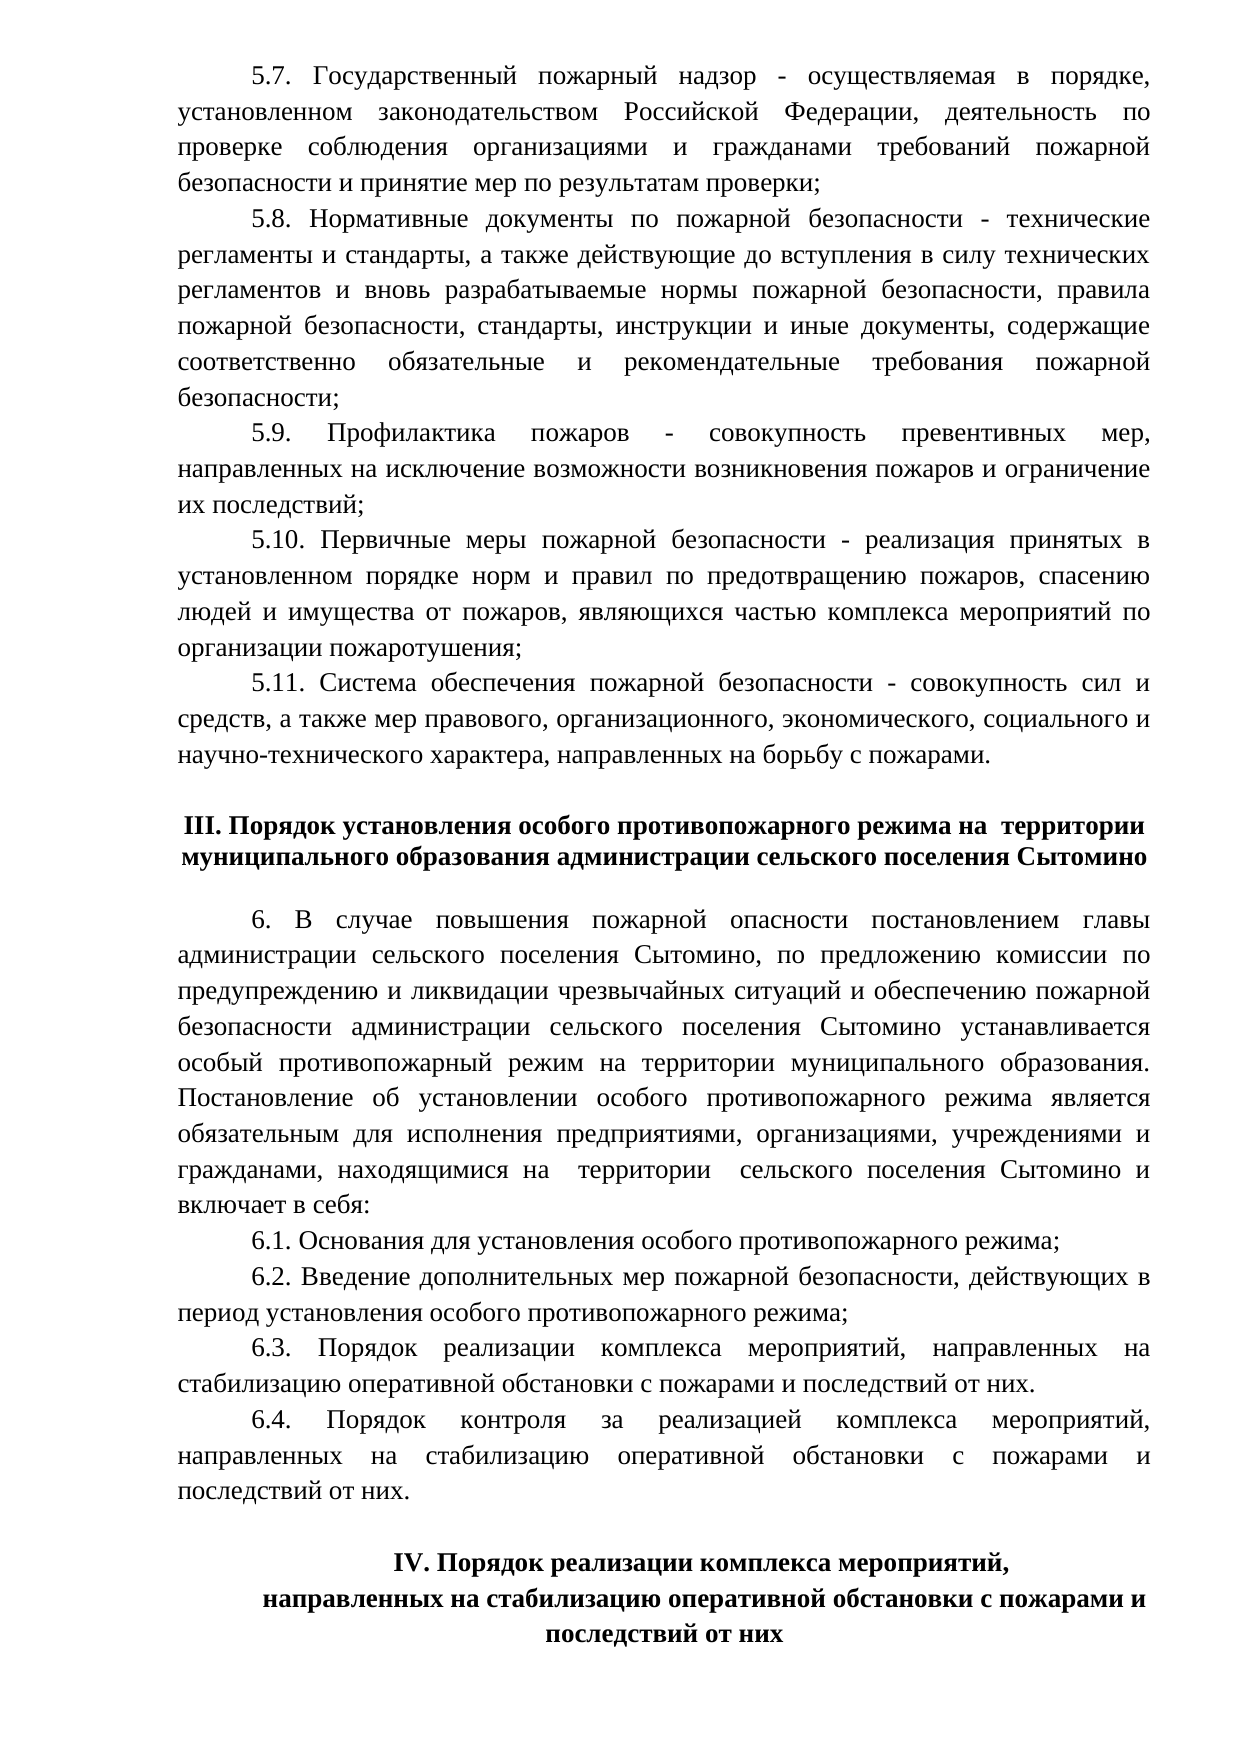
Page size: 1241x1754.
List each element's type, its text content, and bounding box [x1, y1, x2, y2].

text 5.11. Система обеспечения пожарной безопасности - совокупность сил и средств, а также мер правового, организационного, экономического, социального и научно-технического характера, направленных на борьбу с пожарами. [177, 666, 1152, 769]
text III. Порядок установления особого противопожарного режима на территории муниципального образования администрации сельского поселения Сытомино [177, 809, 1152, 872]
text 6.1. Основания для установления особого противопожарного режима; [177, 1224, 1152, 1256]
text 5.8. Нормативные документы по пожарной безопасности - технические регламенты и стандарты, а также действующие до вступления в силу технических регламентов и вновь разрабатываемые нормы пожарной безопасности, правила пожарной безопасности, стандарты, инструкции и иные документы, содержащие соответственно обязательные и рекомендательные требования пожарной безопасности; [177, 202, 1152, 412]
text 5.10. Первичные меры пожарной безопасности - реализация принятых в установленном порядке норм и правил по предотвращению пожаров, спасению людей и имущества от пожаров, являющихся частью комплекса мероприятий по организации пожаротушения; [177, 523, 1152, 662]
text IV. Порядок реализации комплекса мероприятий, [177, 1546, 1152, 1577]
text 5.9. Профилактика пожаров - совокупность превентивных мер, направленных на исключение возможности возникновения пожаров и ограничение их последствий; [177, 416, 1152, 519]
text 6.3. Порядок реализации комплекса мероприятий, направленных на стабилизацию оперативной обстановки с пожарами и последствий от них. [177, 1332, 1152, 1398]
text 6.4. Порядок контроля за реализацией комплекса мероприятий, направленных на стабилизацию оперативной обстановки с пожарами и последствий от них. [177, 1403, 1152, 1506]
text направленных на стабилизацию оперативной обстановки с пожарами и последствий от них [177, 1582, 1152, 1648]
text 6. В случае повышения пожарной опасности постановлением главы администрации сельского поселения Сытомино, по предложению комиссии по предупреждению и ликвидации чрезвычайных ситуаций и обеспечению пожарной безопасности администрации сельского поселения Сытомино устанавливается особый противопожарный режим на территории муниципального образования. Постановление об установлении особого противопожарного режима является обязательным для исполнения предприятиями, организациями, учреждениями и гражданами, находящимися на территории сельского поселения Сытомино и включает в себя: [177, 903, 1152, 1220]
text 5.7. Государственный пожарный надзор - осуществляемая в порядке, установленном законодательством Российской Федерации, деятельность по проверке соблюдения организациями и гражданами требований пожарной безопасности и принятие мер по результатам проверки; [177, 59, 1152, 197]
text 6.2. Введение дополнительных мер пожарной безопасности, действующих в период установления особого противопожарного режима; [177, 1260, 1152, 1327]
